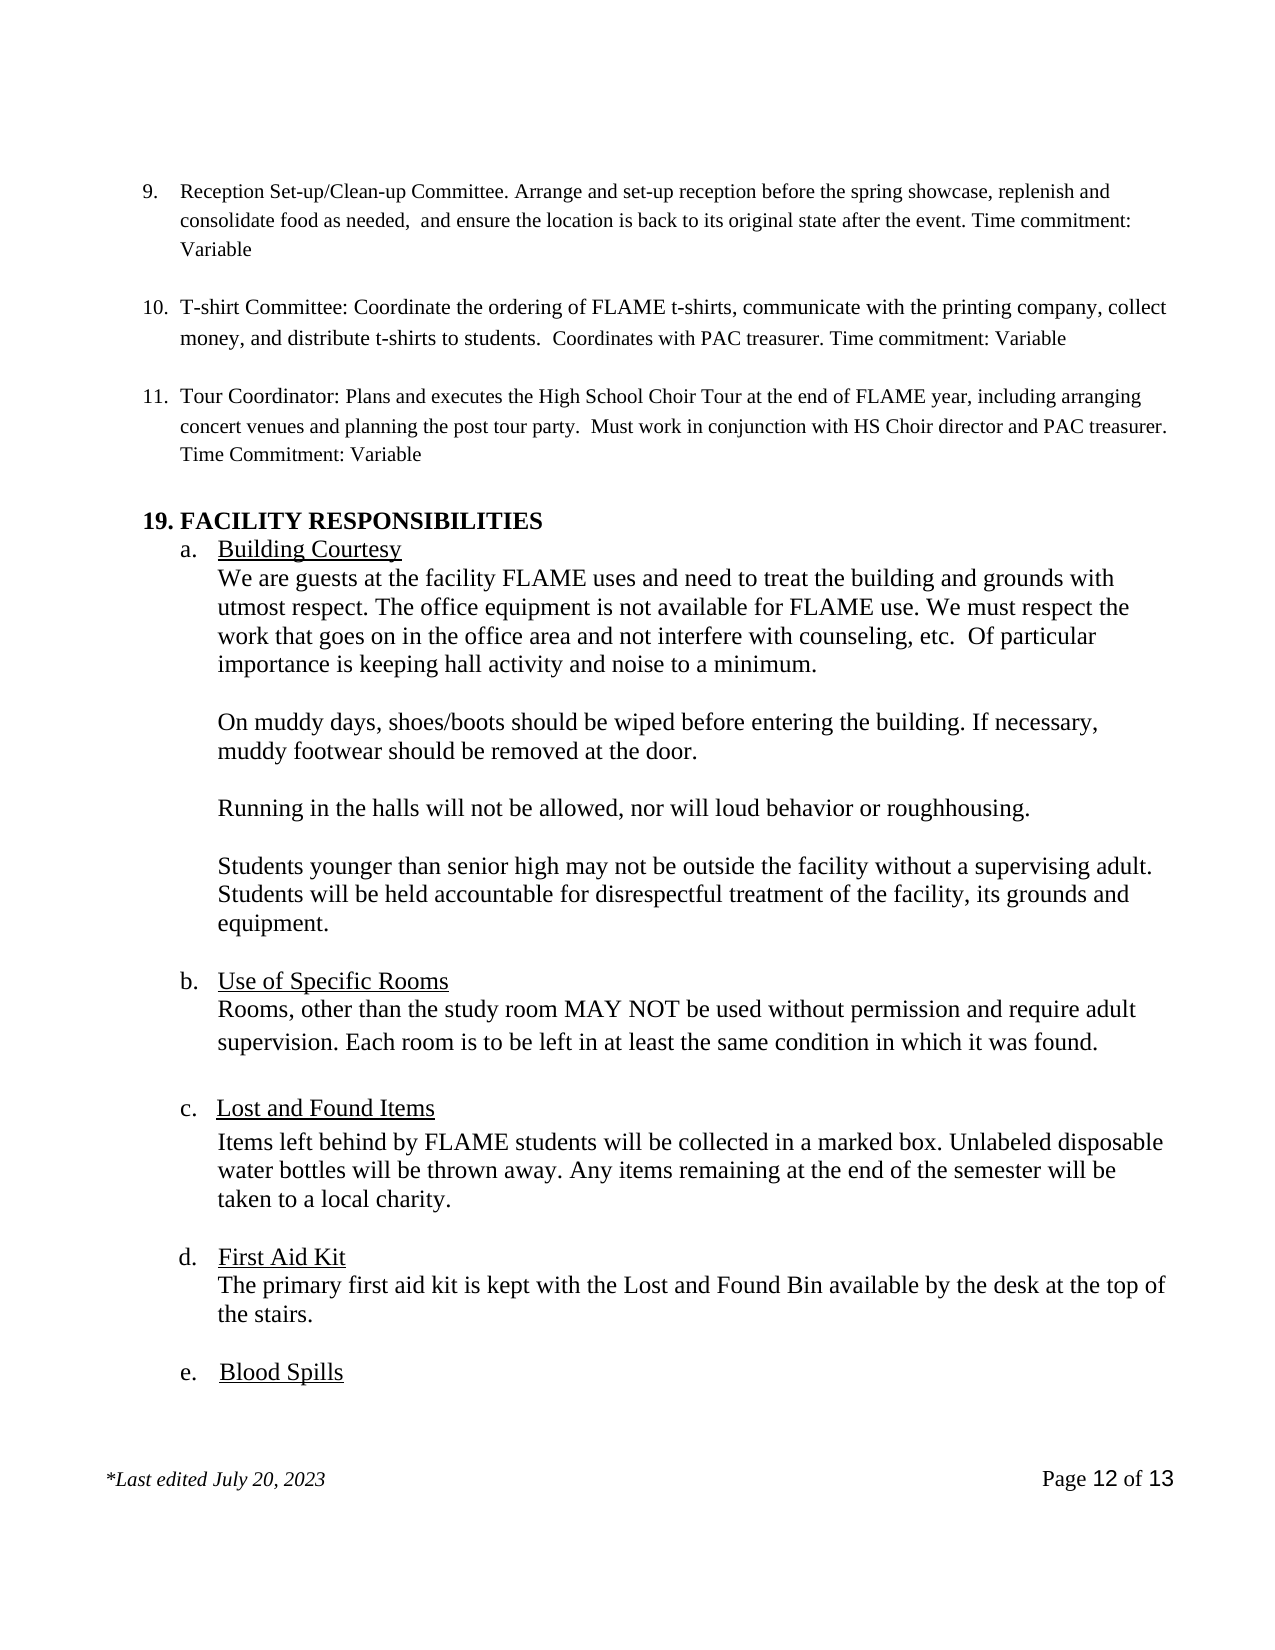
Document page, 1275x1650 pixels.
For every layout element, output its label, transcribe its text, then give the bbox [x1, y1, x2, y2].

text b. Use of Specific Rooms [180, 966, 1170, 994]
list T-shirt Committee: Coordinate the ordering of FLAME t-shirts, communicate with the printing company, collect money, and distribute t-shirts to students. Coordinates with PAC treasurer. Time commitment: Variable [142, 294, 1170, 350]
text On muddy days, shoes/boots should be wiped before entering the building. If necessary, muddy footwear should be removed at the door. [217, 707, 1170, 764]
text The primary first aid kit is kept with the Lost and Found Bin available by the desk at the top of the stairs. [217, 1270, 1170, 1328]
text Students will be held accountable for disrespectful treatment of the facility, its grounds and equipment. [217, 879, 1170, 937]
text Students younger than senior high may not be outside the facility without a supervising adult. [217, 851, 1170, 879]
text a. Building Courtesy We are guests at the facility FLAME uses and need to treat the building and grounds with utmost respect. The office equipment is not available for FLAME use. We must respect the work that goes on in the office area and not interfere with counseling, etc. Of particular importance is keeping hall activity and noise to a minimum. [180, 534, 1170, 678]
text e. Blood Spills [180, 1357, 1170, 1385]
text c. Lost and Found Items [105, 1093, 1170, 1122]
list Reception Set-up/Clean-up Committee. Arrange and set-up reception before the spring showcase, replenish and consolidate food as needed, and ensure the location is back to its original state after the event. Time commitment: Variable [142, 179, 1170, 261]
list Tour Coordinator: Plans and executes the High School Choir Tour at the end of FLAME year, including arranging concert venues and planning the post tour party. Must work in conjunction with HS Choir director and PAC treasurer. Time Commitment: Variable [142, 383, 1170, 466]
list FACILITY RESPONSIBILITIES [142, 506, 1170, 534]
text Items left behind by FLAME students will be collected in a marked box. Unlabeled disposable water bottles will be thrown away. Any items remaining at the end of the semester will be taken to a local charity. [217, 1127, 1170, 1213]
text Rooms, other than the study room MAY NOT be used without permission and require adult supervision. Each room is to be left in at least the same condition in which it was found. [217, 994, 1170, 1056]
text Running in the halls will not be allowed, nor will loud behavior or roughhousing. [217, 793, 1170, 822]
text d. First Aid Kit [178, 1242, 1170, 1270]
